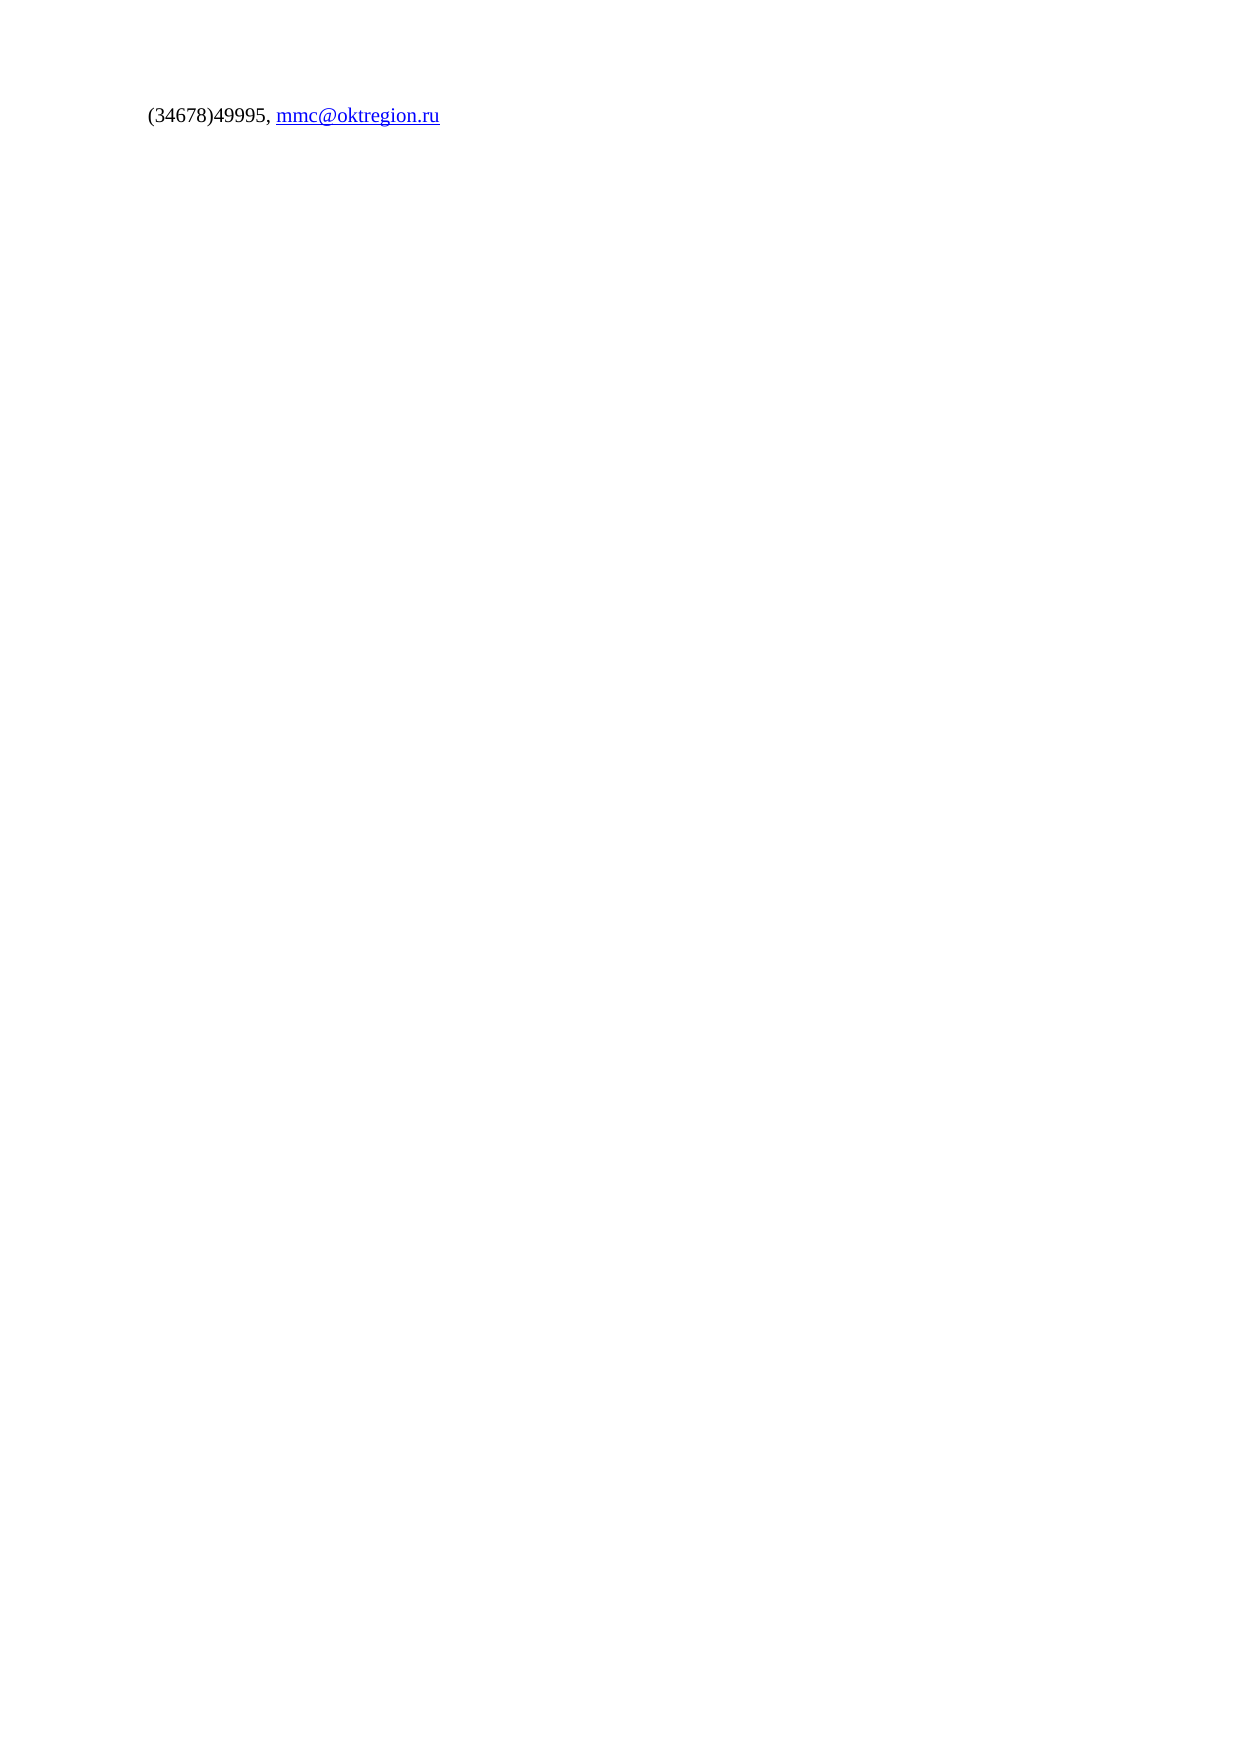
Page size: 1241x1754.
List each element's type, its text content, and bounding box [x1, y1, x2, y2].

text (34678)49995, mmc@oktregion.ru [148, 103, 1181, 127]
